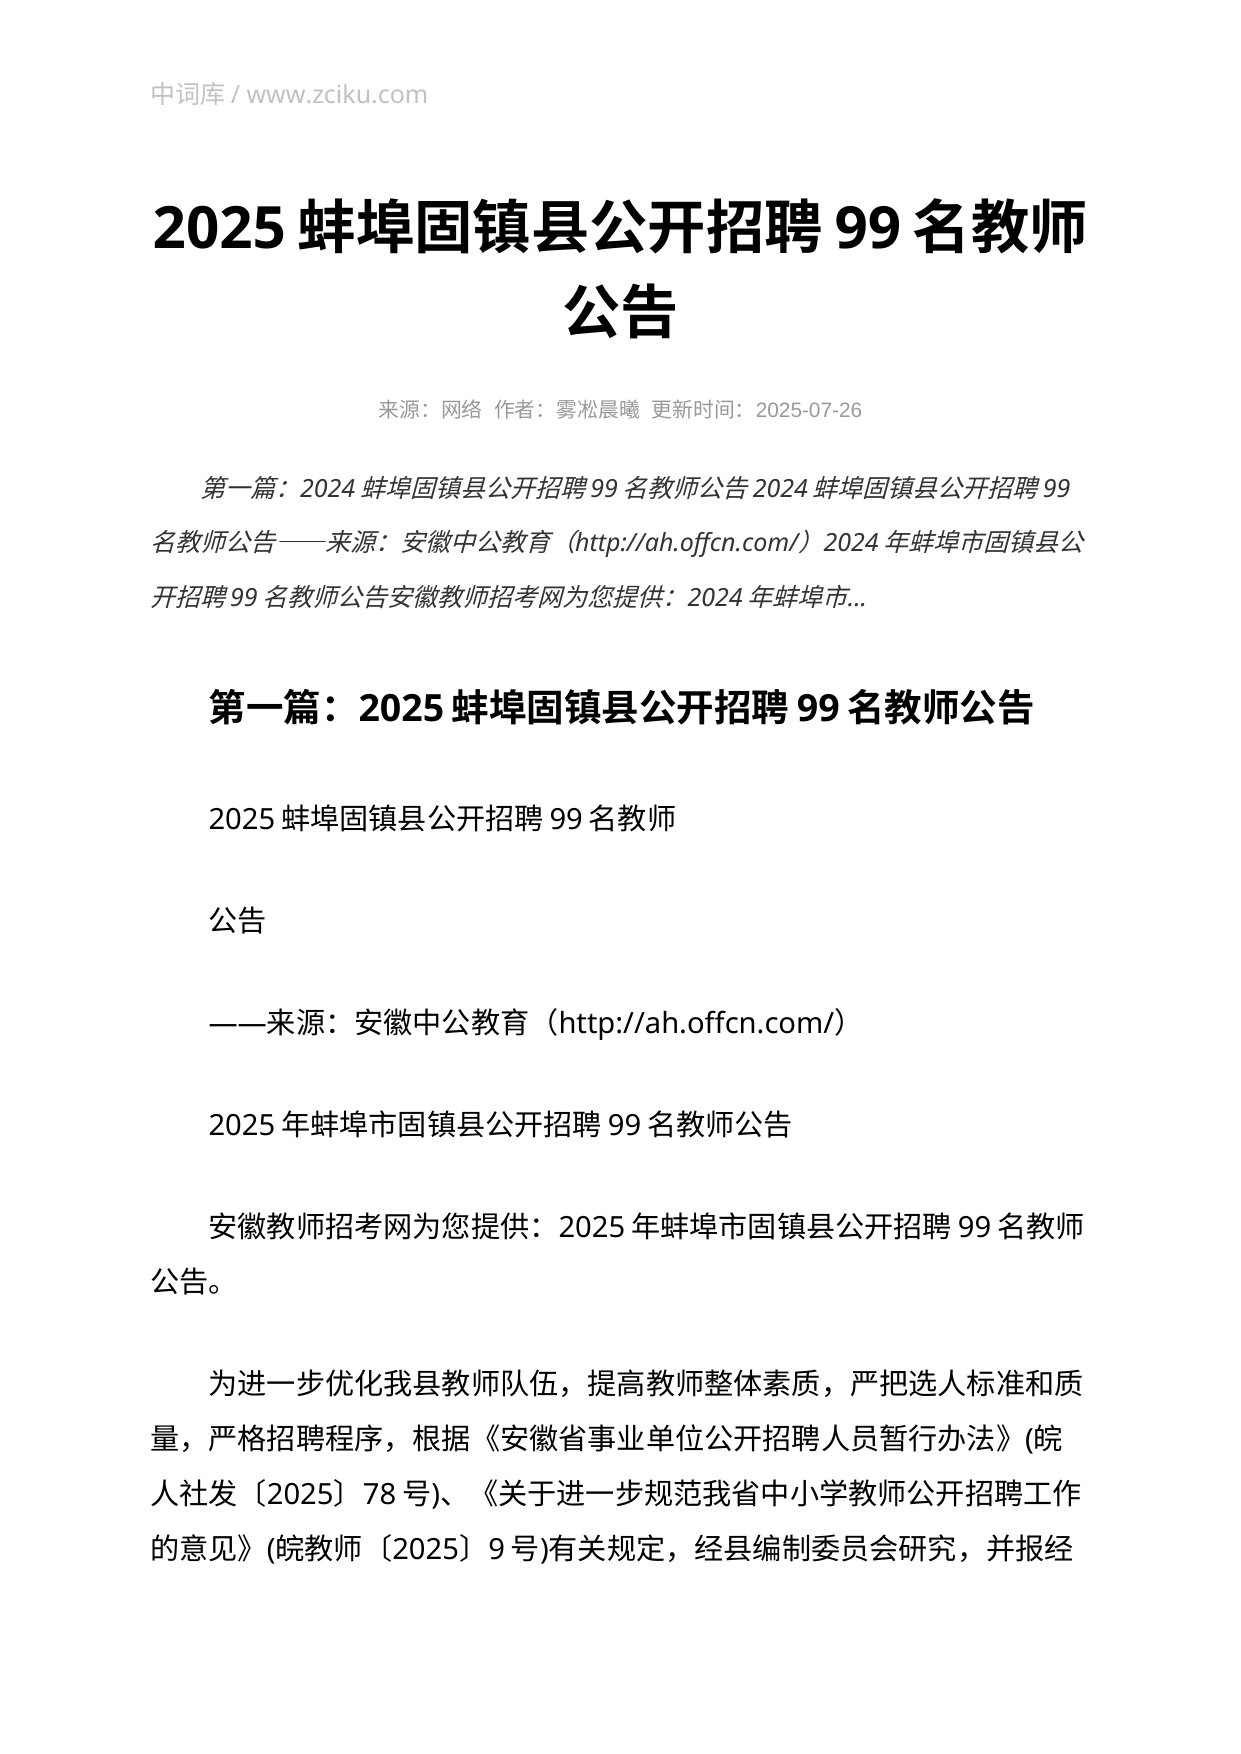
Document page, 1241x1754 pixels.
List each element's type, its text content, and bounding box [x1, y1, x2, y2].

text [150, 1360, 1090, 1568]
text 第一篇：2025蚌埠固镇县公开招聘99名教师公告 [150, 678, 1090, 733]
subtitle 2025蚌埠固镇县公开招聘99名教师公告 [150, 181, 1090, 351]
text ——来源：安徽中公教育（http://ah.offcn.com/） [150, 999, 1090, 1042]
text 来源：网络 作者：雾凇晨曦 更新时间：2025-07-26 [150, 397, 1090, 421]
text 2025蚌埠固镇县公开招聘99名教师 [150, 796, 1090, 838]
text 安徽教师招考网为您提供：2025年蚌埠市固镇县公开招聘99名教师公告。 [150, 1203, 1090, 1301]
text 公告 [150, 898, 1090, 940]
text 第一篇：2024蚌埠固镇县公开招聘99名教师公告2024蚌埠固镇县公开招聘99名教师公告——来源：安徽中公教育（http://ah.offcn.com/）2024年蚌埠市固镇县公开招聘99名教师公告安徽教师招考网为您提供：2024年蚌埠市... [150, 468, 1090, 613]
text 2025年蚌埠市固镇县公开招聘99名教师公告 [150, 1102, 1090, 1144]
